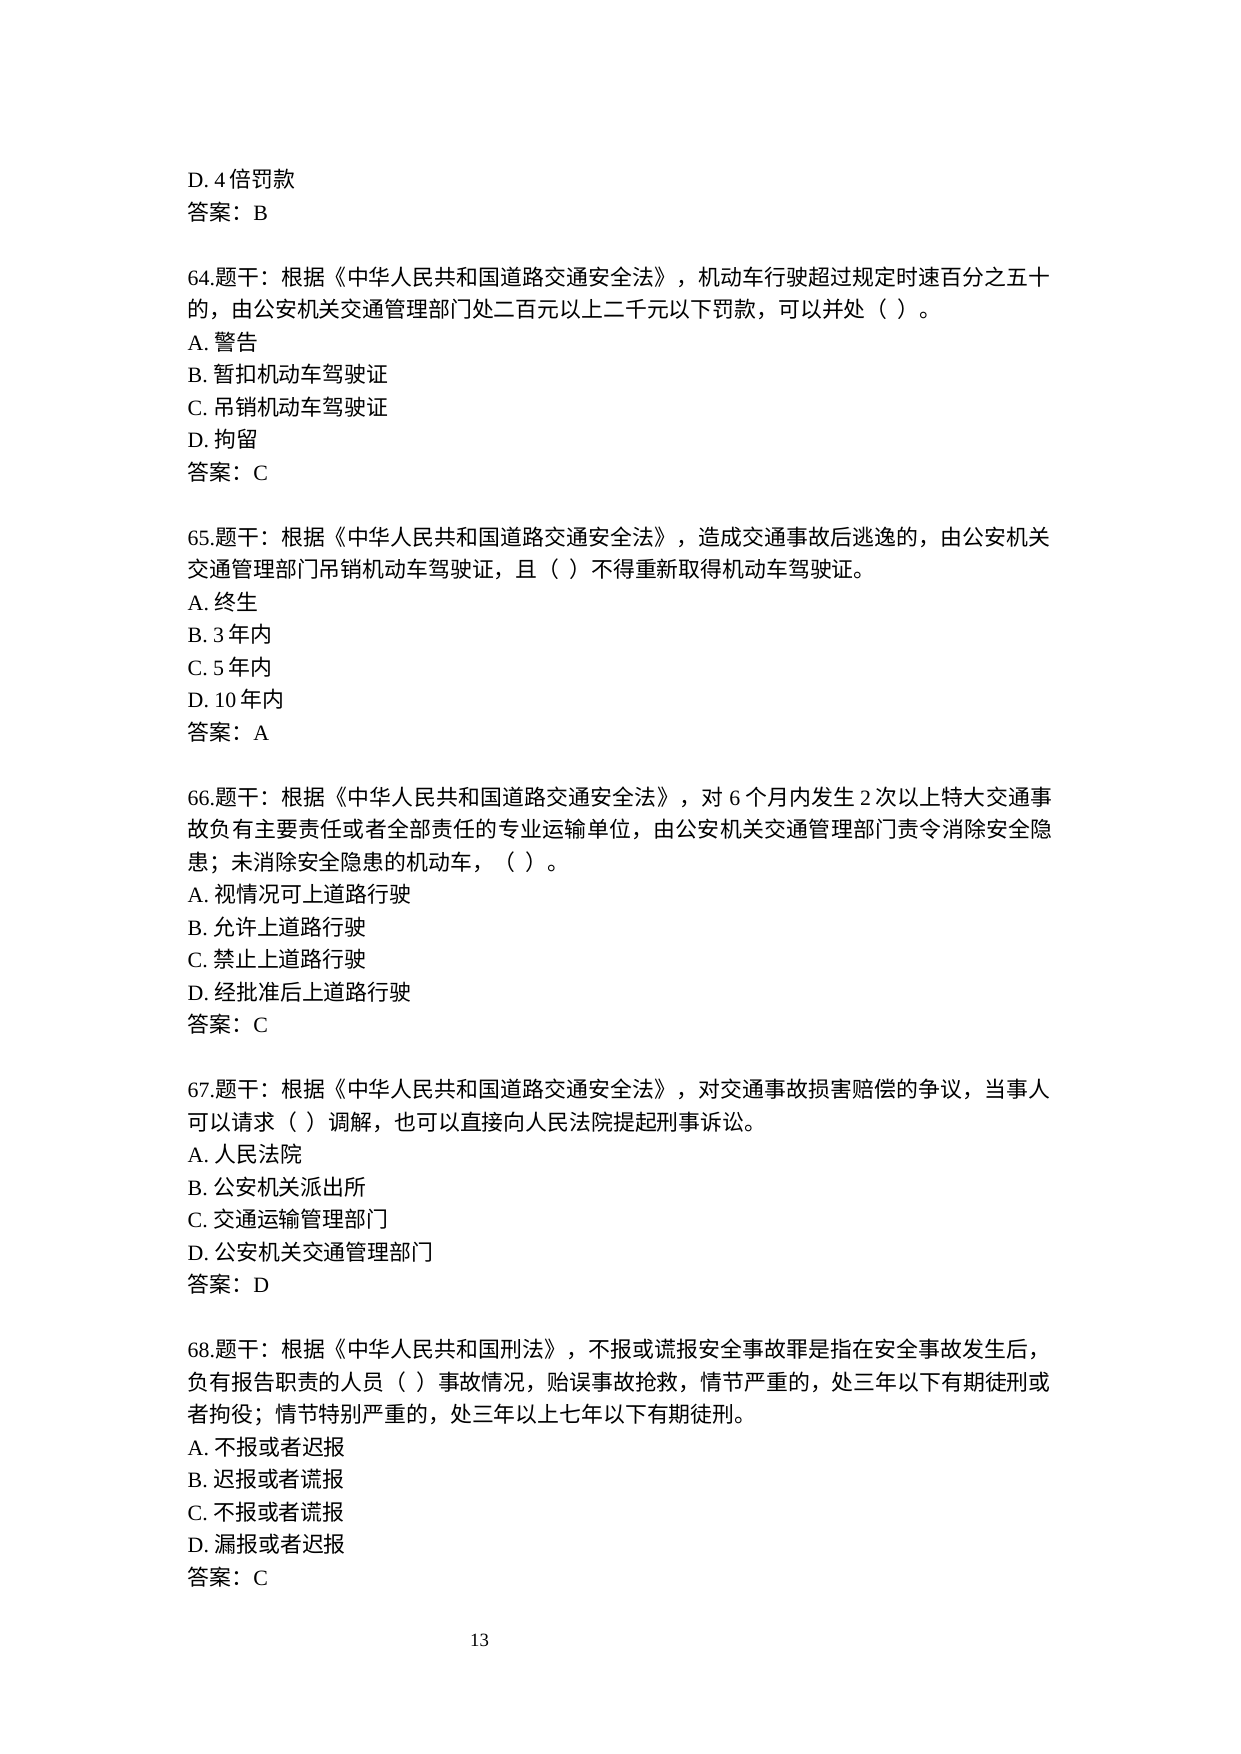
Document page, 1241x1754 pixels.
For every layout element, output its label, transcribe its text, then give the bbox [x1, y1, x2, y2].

text A. 不报或者迟报 [187, 1429, 1053, 1462]
text 答案：B [187, 194, 1053, 227]
text A. 终生 [187, 584, 1053, 617]
text 68.题干：根据《中华人民共和国刑法》，不报或谎报安全事故罪是指在安全事故发生后，负有报告职责的人员（ ）事故情况，贻误事故抢救，情节严重的，处三年以下有期徒刑或者拘役；情节特别严重的，处三年以上七年以下有期徒刑。 [187, 1332, 1053, 1429]
text D. 10年内 [187, 682, 1053, 714]
text D. 拘留 [187, 422, 1053, 454]
text 答案：A [187, 714, 1053, 747]
text C. 5年内 [187, 649, 1053, 682]
text A. 人民法院 [187, 1137, 1053, 1169]
text A. 警告 [187, 324, 1053, 357]
text 65.题干：根据《中华人民共和国道路交通安全法》，造成交通事故后逃逸的，由公安机关交通管理部门吊销机动车驾驶证，且（ ）不得重新取得机动车驾驶证。 [187, 519, 1053, 584]
text 答案：C [187, 1007, 1053, 1039]
text B. 3年内 [187, 617, 1053, 649]
text A. 视情况可上道路行驶 [187, 877, 1053, 909]
text 64.题干：根据《中华人民共和国道路交通安全法》，机动车行驶超过规定时速百分之五十的，由公安机关交通管理部门处二百元以上二千元以下罚款，可以并处（ ）。 [187, 259, 1053, 324]
text C. 交通运输管理部门 [187, 1202, 1053, 1234]
text C. 不报或者谎报 [187, 1494, 1053, 1527]
text D. 公安机关交通管理部门 [187, 1234, 1053, 1267]
text B. 允许上道路行驶 [187, 909, 1053, 942]
text 答案：C [187, 454, 1053, 487]
text D. 漏报或者迟报 [187, 1527, 1053, 1559]
text B. 暂扣机动车驾驶证 [187, 357, 1053, 389]
text 答案：C [187, 1559, 1053, 1592]
text D. 4倍罚款 [187, 162, 1053, 194]
text C. 吊销机动车驾驶证 [187, 389, 1053, 422]
text C. 禁止上道路行驶 [187, 942, 1053, 974]
text 答案：D [187, 1267, 1053, 1299]
text 66.题干：根据《中华人民共和国道路交通安全法》，对6个月内发生2次以上特大交通事故负有主要责任或者全部责任的专业运输单位，由公安机关交通管理部门责令消除安全隐患；未消除安全隐患的机动车，（ ）。 [187, 779, 1053, 877]
text B. 公安机关派出所 [187, 1169, 1053, 1202]
text 67.题干：根据《中华人民共和国道路交通安全法》，对交通事故损害赔偿的争议，当事人可以请求（ ）调解，也可以直接向人民法院提起刑事诉讼。 [187, 1072, 1053, 1137]
text B. 迟报或者谎报 [187, 1462, 1053, 1494]
text D. 经批准后上道路行驶 [187, 974, 1053, 1007]
